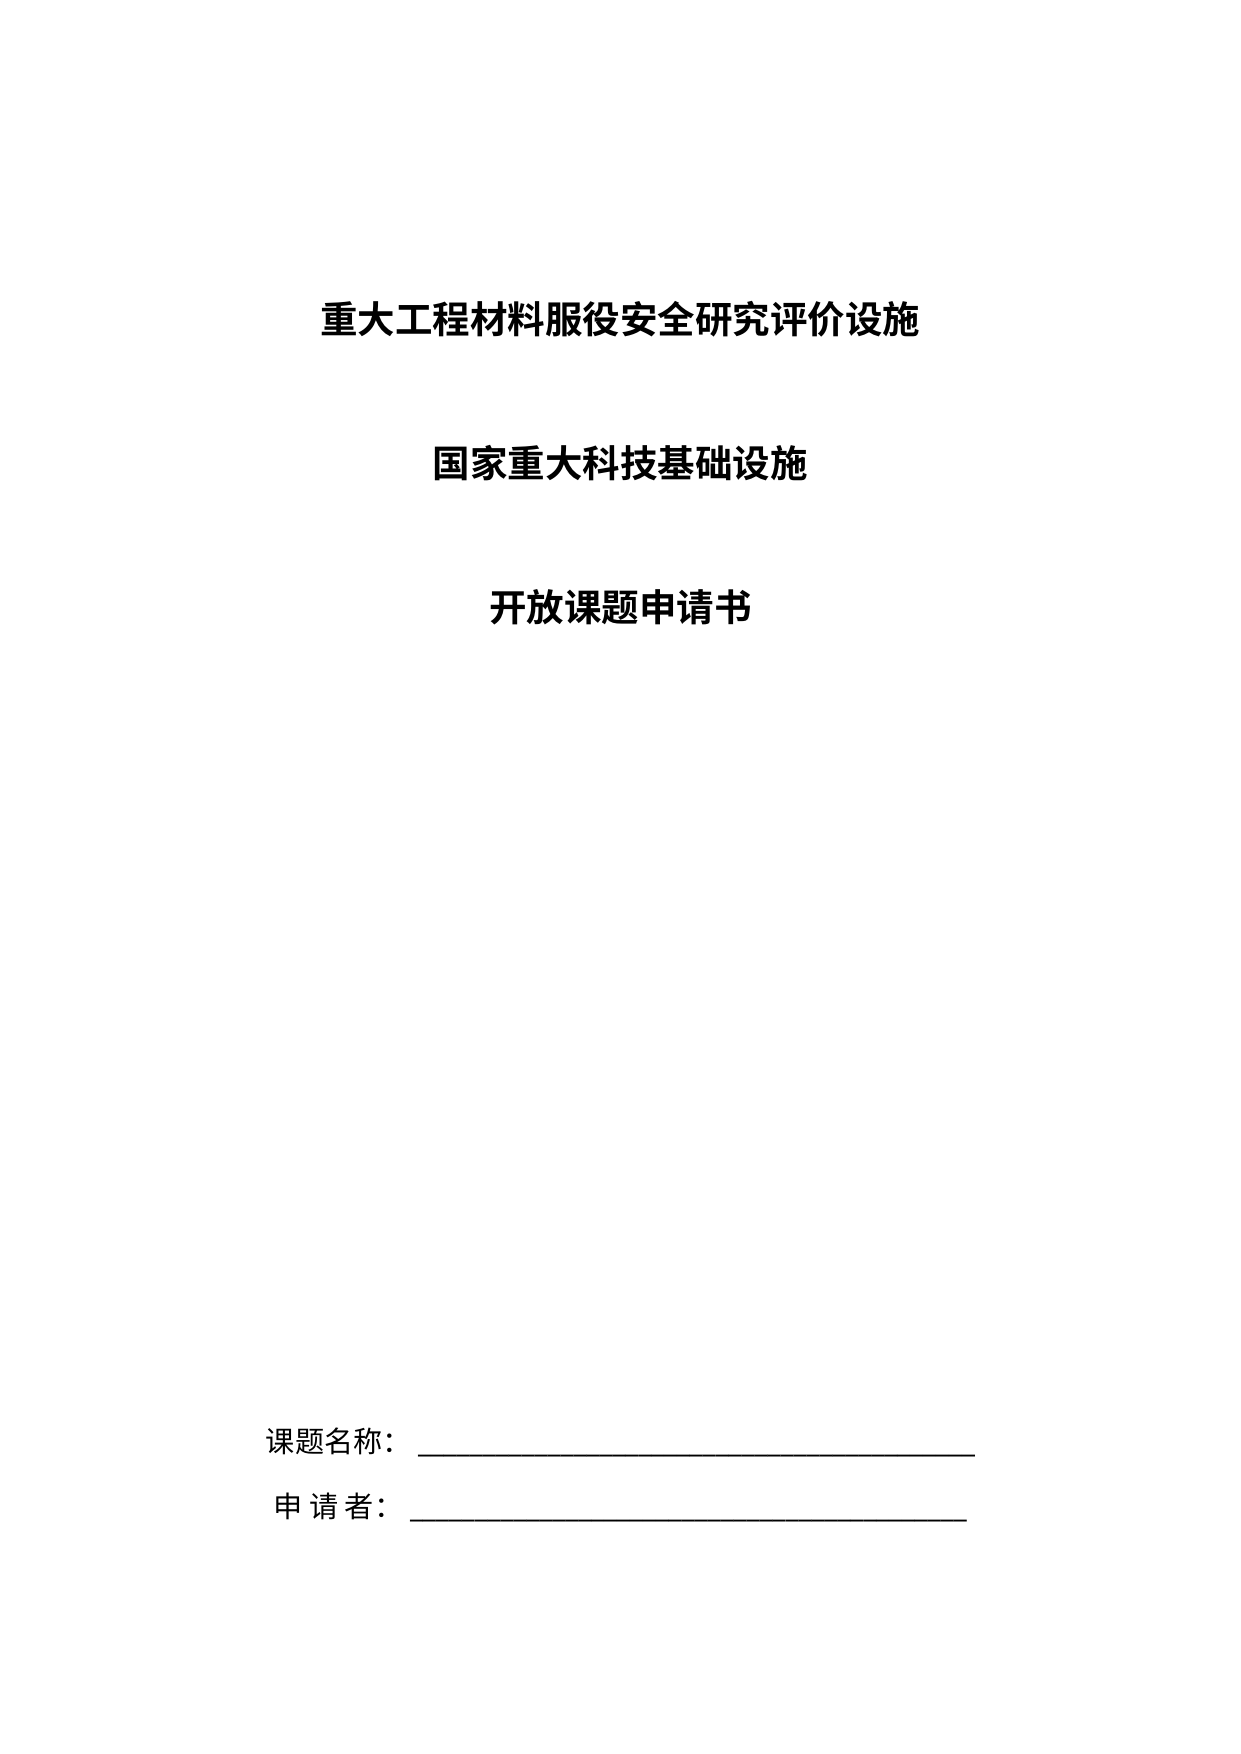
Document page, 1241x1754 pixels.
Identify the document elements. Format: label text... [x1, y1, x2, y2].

text 重大工程材料服役安全研究评价设施 [187, 284, 1053, 349]
text 开放课题申请书 [187, 573, 1053, 638]
text 国家重大科技基础设施 [187, 429, 1053, 494]
text 申 请 者： ___________________________________________ [187, 1472, 1053, 1537]
text 课题名称： ___________________________________________ [187, 1407, 1053, 1472]
